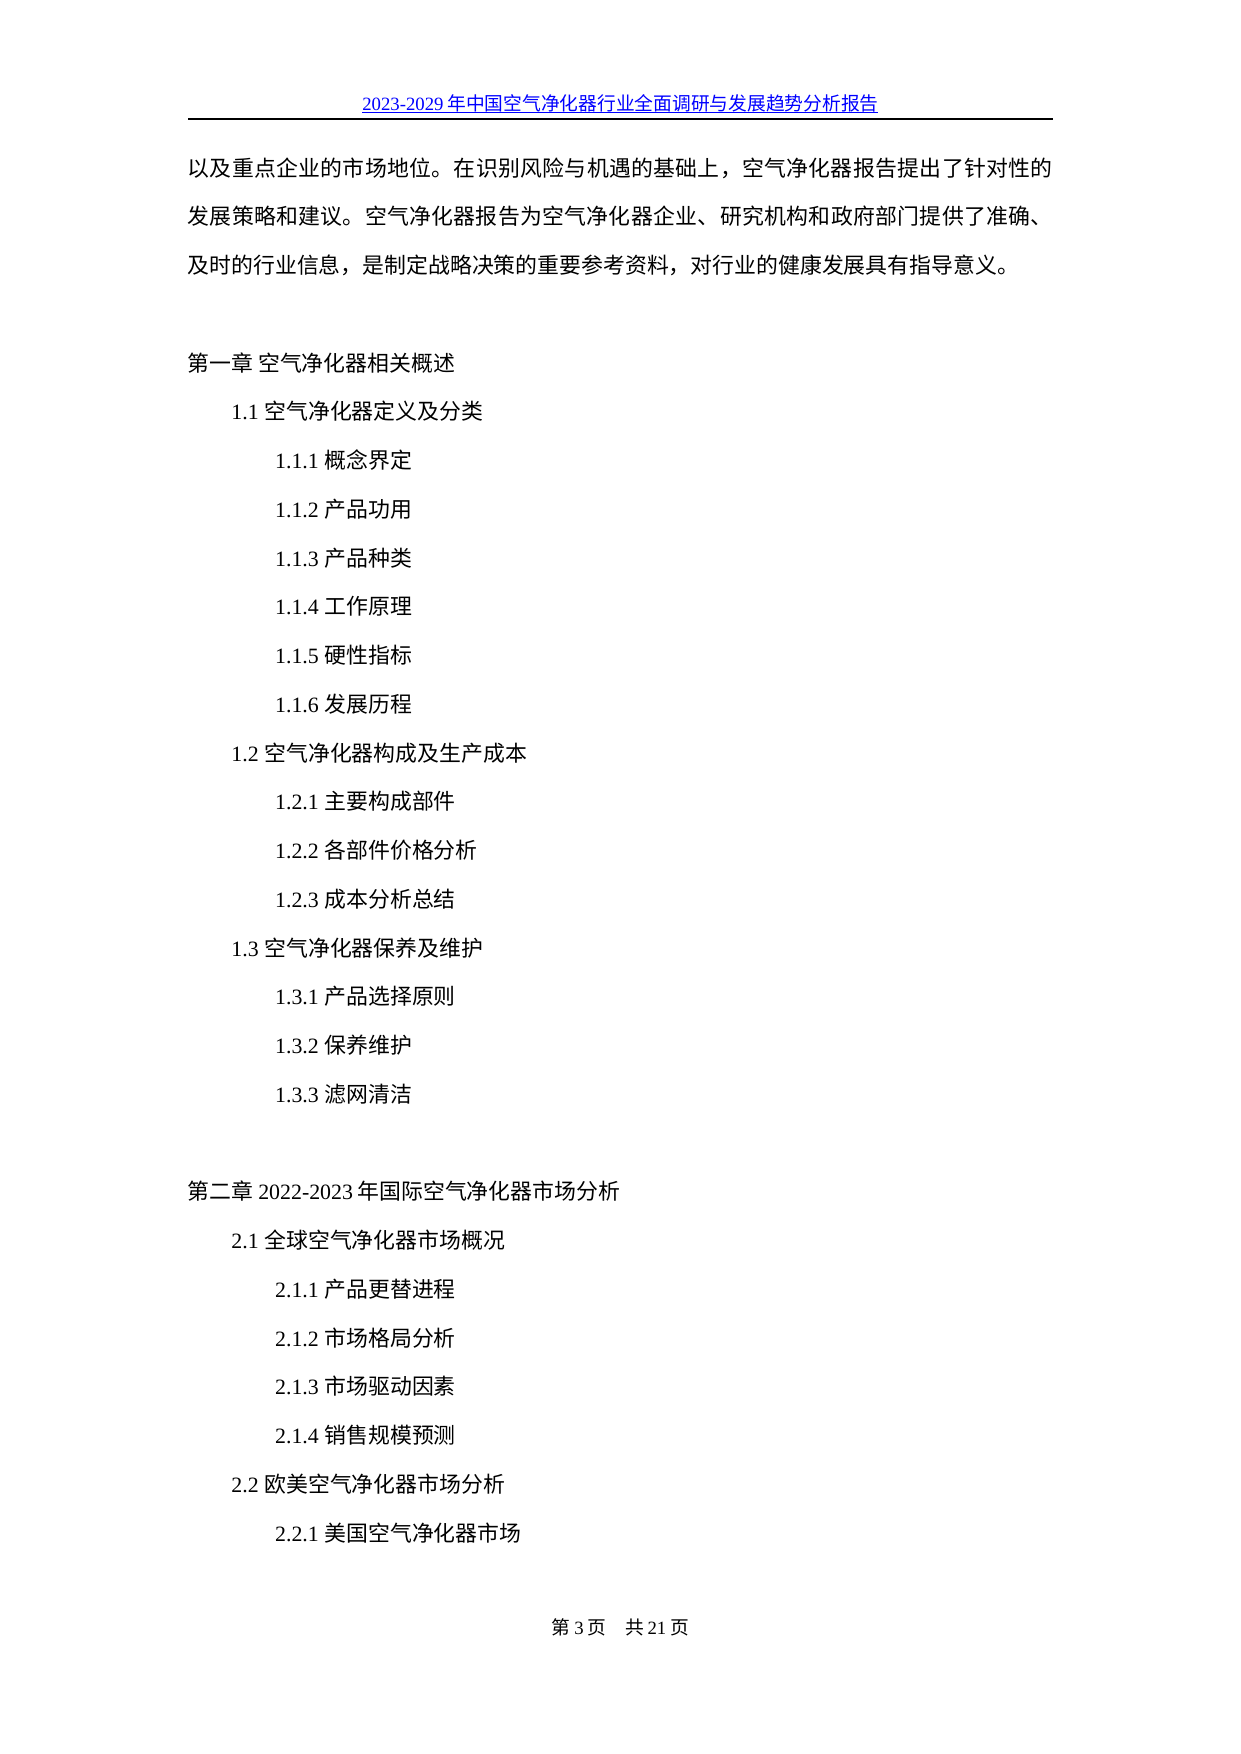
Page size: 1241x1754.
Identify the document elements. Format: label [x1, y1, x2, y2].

text [187, 150, 1053, 1548]
